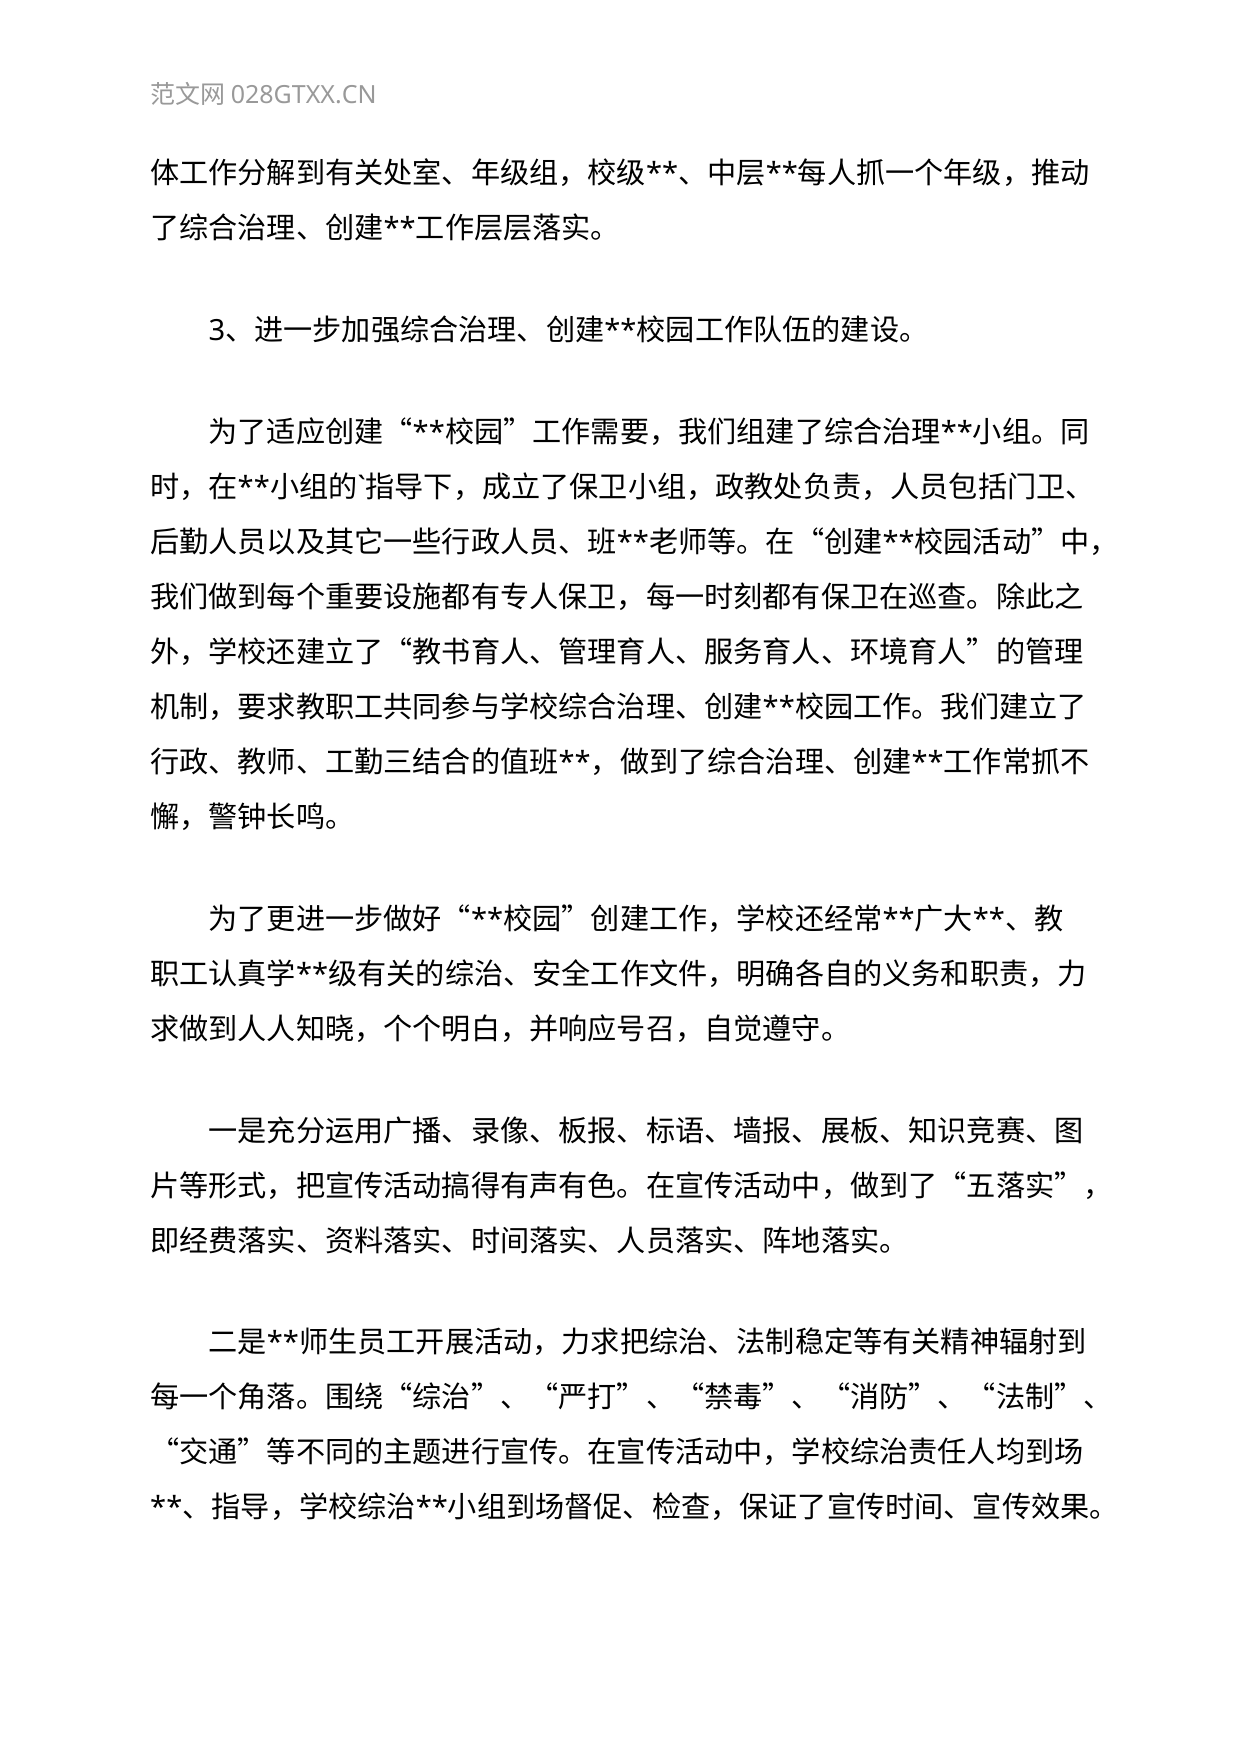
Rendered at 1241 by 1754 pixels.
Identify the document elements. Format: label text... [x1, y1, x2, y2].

text 一是充分运用广播、录像、板报、标语、墙报、展板、知识竞赛、图片等形式，把宣传活动搞得有声有色。在宣传活动中，做到了“五落实”，即经费落实、资料落实、时间落实、人员落实、阵地落实。 [150, 1107, 1090, 1259]
text 为了更进一步做好“**校园”创建工作，学校还经常**广大**、教职工认真学**级有关的综治、安全工作文件，明确各自的义务和职责，力求做到人人知晓，个个明白，并响应号召，自觉遵守。 [150, 896, 1090, 1048]
text 3、进一步加强综合治理、创建**校园工作队伍的建设。 [150, 307, 1090, 349]
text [150, 150, 1090, 247]
text 为了适应创建“**校园”工作需要，我们组建了综合治理**小组。同时，在**小组的`指导下，成立了保卫小组，政教处负责，人员包括门卫、后勤人员以及其它一些行政人员、班**老师等。在“创建**校园活动”中，我们做到每个重要设施都有专人保卫，每一时刻都有保卫在巡查。除此之外，学校还建立了“教书育人、管理育人、服务育人、环境育人”的管理机制，要求教职工共同参与学校综合治理、创建**校园工作。我们建立了行政、教师、工勤三结合的值班**，做到了综合治理、创建**工作常抓不懈，警钟长鸣。 [150, 409, 1090, 836]
text 二是**师生员工开展活动，力求把综治、法制稳定等有关精神辐射到每一个角落。围绕“综治”、“严打”、“禁毒”、“消防”、“法制”、“交通”等不同的主题进行宣传。在宣传活动中，学校综治责任人均到场**、指导，学校综治**小组到场督促、检查，保证了宣传时间、宣传效果。 [150, 1319, 1090, 1526]
